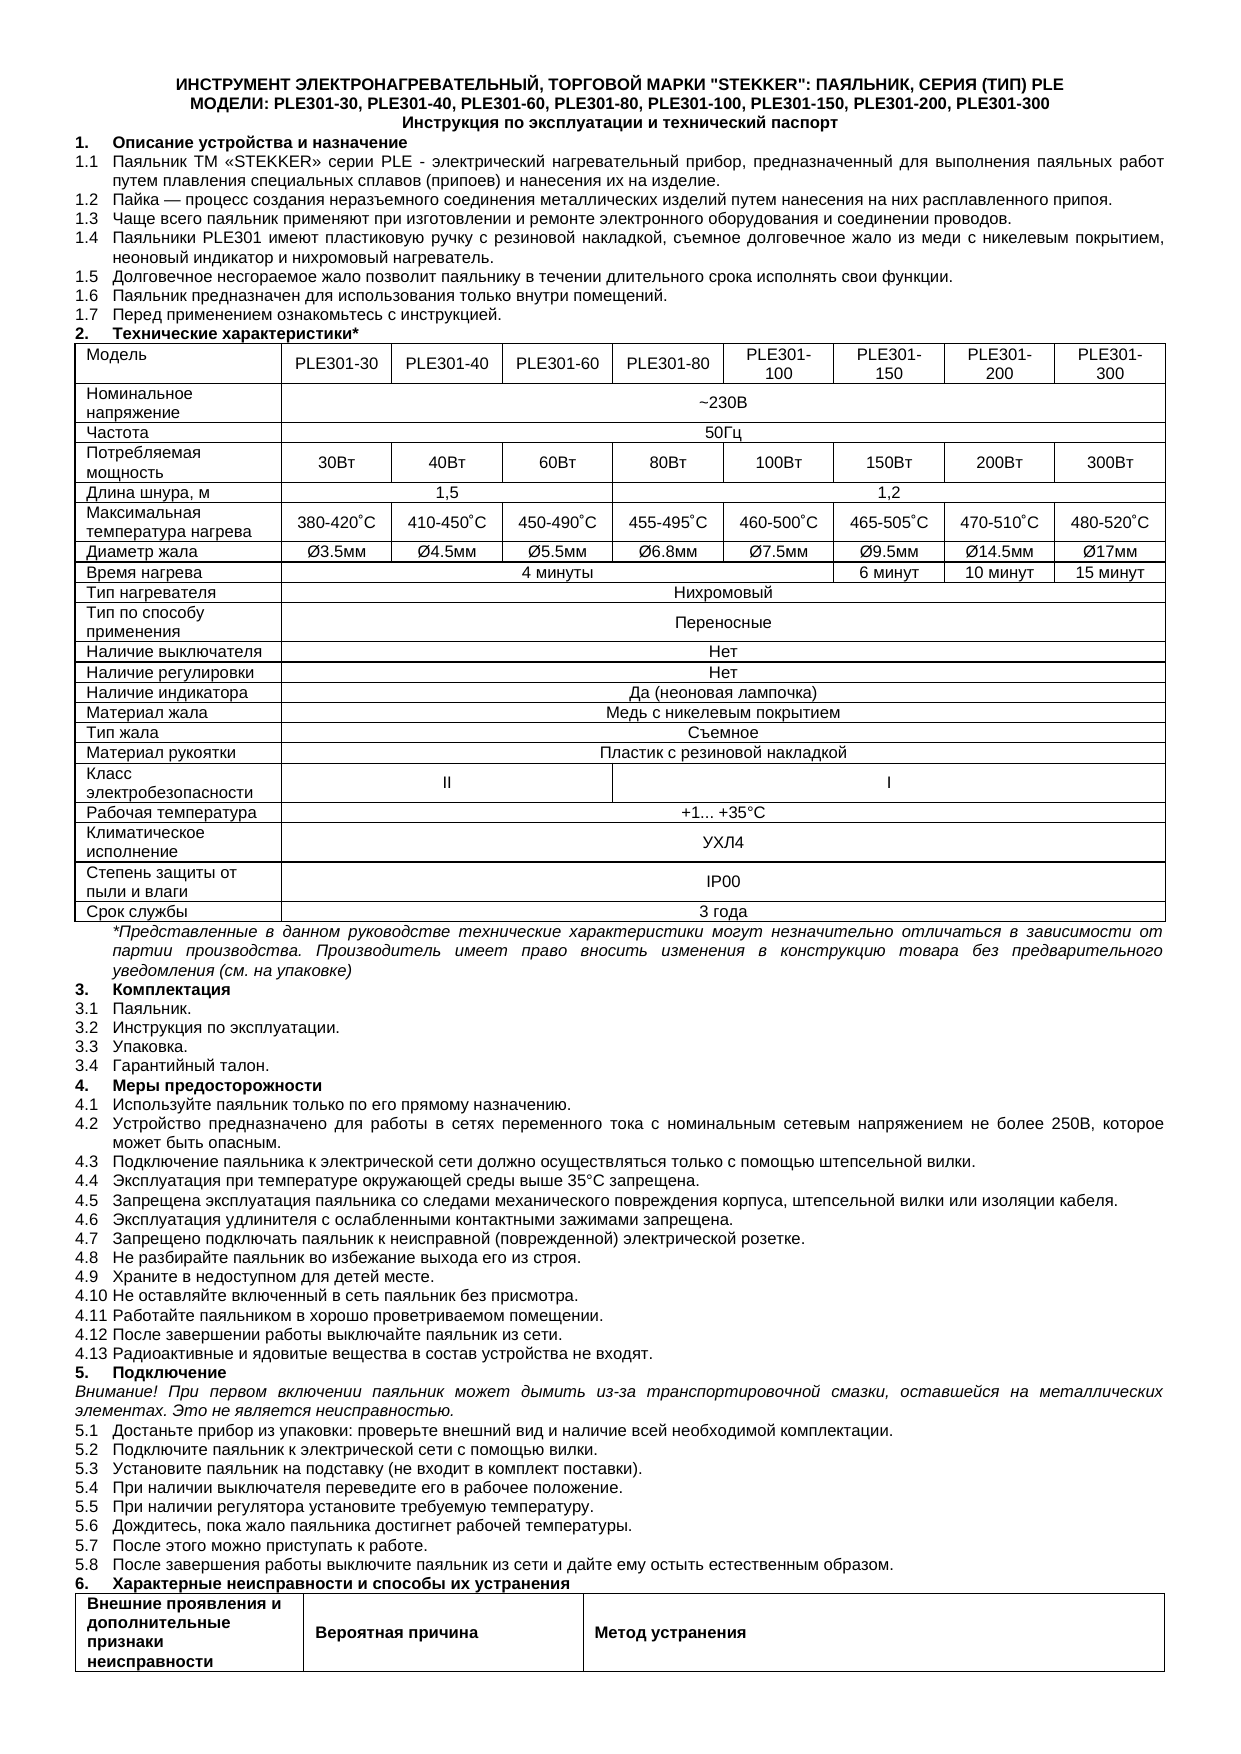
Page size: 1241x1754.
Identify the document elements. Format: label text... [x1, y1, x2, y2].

table_cell Максимальная температура нагрева [76, 503, 281, 541]
table_cell Ø14.5мм [945, 542, 1054, 561]
list При наличии выключателя переведите его в рабочее положение. [75, 1478, 1165, 1497]
list Используйте паяльник только по его прямому назначению. [75, 1094, 1165, 1114]
list Долговечное несгораемое жало позволит паяльнику в течении длительного срока исполнять свои функции. [75, 267, 1165, 286]
list Характерные неисправности и способы их устранения [75, 1574, 1165, 1593]
table_cell Переносные [282, 603, 1165, 641]
table_cell Съемное [282, 723, 1165, 742]
table_cell Пластик с резиновой накладкой [282, 743, 1165, 762]
table_cell 30Вт [282, 443, 391, 482]
list После этого можно приступать к работе. [75, 1535, 1165, 1554]
table_header PLE301-80 [613, 344, 723, 383]
table_header Метод устранения [584, 1594, 1164, 1671]
list Пайка — процесс создания неразъемного соединения металлических изделий путем нанесения на них расплавленного припоя. [75, 190, 1165, 209]
table_cell 100Вт [724, 443, 833, 482]
list Запрещена эксплуатация паяльника со следами механического повреждения корпуса, штепсельной вилки или изоляции кабеля. [75, 1190, 1165, 1209]
table_cell Рабочая температура [76, 803, 281, 822]
list Паяльник ТМ «STEKKER» серии PLE - электрический нагревательный прибор, предназначенный для выполнения паяльных работ путем плавления специальных сплавов (припоев) и нанесения их на изделие. [75, 152, 1165, 190]
table_cell Срок службы [76, 902, 281, 921]
list Не оставляйте включенный в сеть паяльник без присмотра. [75, 1286, 1165, 1305]
list Паяльники PLE301 имеют пластиковую ручку с резиновой накладкой, съемное долговечное жало из меди с никелевым покрытием, неоновый индикатор и нихромовый нагреватель. [75, 228, 1165, 267]
table_cell Ø17мм [1055, 542, 1165, 561]
table_cell 1,5 [282, 483, 612, 502]
list Храните в недоступном для детей месте. [75, 1267, 1165, 1286]
table_cell I [613, 764, 1165, 802]
table_cell Ø7.5мм [724, 542, 833, 561]
table_header PLE301-150 [834, 344, 944, 383]
table_cell Ø4.5мм [392, 542, 502, 561]
table_cell Частота [76, 423, 281, 442]
list Эксплуатация удлинителя с ослабленными контактными зажимами запрещена. [75, 1209, 1165, 1229]
table_header PLE301-60 [503, 344, 612, 383]
list После завершении работы выключайте паяльник из сети. [75, 1324, 1165, 1344]
table_cell Длина шнура, м [76, 483, 281, 502]
list Подключение паяльника к электрической сети должно осуществляться только с помощью штепсельной вилки. [75, 1152, 1165, 1171]
table_cell Тип по способу применения [76, 603, 281, 641]
text Инструкция по эксплуатации и технический паспорт [75, 113, 1165, 132]
table_cell 410-450˚С [392, 503, 502, 541]
text Инструмент электронагревательный, торговой марки "STEKKER": паяльник, серия (тип) PLE [75, 75, 1165, 94]
list Чаще всего паяльник применяют при изготовлении и ремонте электронного оборудования и соединении проводов. [75, 209, 1165, 228]
list Эксплуатация при температуре окружающей среды выше 35°С запрещена. [75, 1171, 1165, 1190]
list Паяльник. [75, 999, 1165, 1018]
list Гарантийный талон. [75, 1056, 1165, 1075]
table_cell 6 минут [834, 563, 944, 582]
table_cell IP00 [282, 863, 1165, 901]
list Дождитесь, пока жало паяльника достигнет рабочей температуры. [75, 1516, 1165, 1535]
table_cell Нет [282, 663, 1165, 682]
list Перед применением ознакомьтесь с инструкцией. [75, 305, 1165, 324]
table_cell Материал жала [76, 703, 281, 722]
table_header PLE301-40 [392, 344, 502, 383]
table_cell Медь с никелевым покрытием [282, 703, 1165, 722]
text Внимание! При первом включении паяльник может дымить из-за транспортировочной смазки, оставшейся на металлических элементах. Это не является неисправностью. [75, 1382, 1165, 1420]
list Установите паяльник на подставку (не входит в комплект поставки). [75, 1459, 1165, 1478]
table_cell 300Вт [1055, 443, 1165, 482]
list Работайте паяльником в хорошо проветриваемом помещении. [75, 1305, 1165, 1324]
list *Представленные в данном руководстве технические характеристики могут незначительно отличаться в зависимости от партии производства. Производитель имеет право вносить изменения в конструкцию товара без предварительного уведомления (см. на упаковке) [112, 922, 1165, 979]
table_header Вероятная причина [304, 1594, 583, 1671]
table_cell 150Вт [834, 443, 944, 482]
table_cell Ø5.5мм [503, 542, 612, 561]
list Комплектация [75, 979, 1165, 999]
table_cell Материал рукоятки [76, 743, 281, 762]
table_cell 4 минуты [282, 563, 833, 582]
table_cell +1... +35°С [282, 803, 1165, 822]
table_cell 1,2 [613, 483, 1165, 502]
table_cell 80Вт [613, 443, 723, 482]
table_header PLE301-300 [1055, 344, 1165, 383]
table_cell Да (неоновая лампочка) [282, 683, 1165, 702]
list После завершения работы выключите паяльник из сети и дайте ему остыть естественным образом. [75, 1554, 1165, 1574]
table_cell Нихромовый [282, 583, 1165, 602]
table_cell УХЛ4 [282, 823, 1165, 861]
table_cell 200Вт [945, 443, 1054, 482]
list Достаньте прибор из упаковки: проверьте внешний вид и наличие всей необходимой комплектации. [75, 1420, 1165, 1439]
table_cell Время нагрева [76, 563, 281, 582]
table_cell Ø6.8мм [613, 542, 723, 561]
table_cell II [282, 764, 612, 802]
table_cell 465-505˚С [834, 503, 944, 541]
table_cell Ø9.5мм [834, 542, 944, 561]
table_cell 450-490˚С [503, 503, 612, 541]
list Не разбирайте паяльник во избежание выхода его из строя. [75, 1248, 1165, 1267]
table_cell Тип жала [76, 723, 281, 742]
table_cell 10 минут [945, 563, 1054, 582]
table_cell 460-500˚С [724, 503, 833, 541]
text моделИ: PLE301-30, PLE301-40, PLE301-60, PLE301-80, PLE301-100, PLE301-150, PLE301-200, PLE301-300 [75, 94, 1165, 113]
list При наличии регулятора установите требуемую температуру. [75, 1497, 1165, 1516]
table_header Внешние проявления и дополнительные признаки неисправности [76, 1594, 303, 1671]
list Подключение [75, 1363, 1165, 1382]
table_cell Номинальное напряжение [76, 384, 281, 422]
table_cell Потребляемая мощность [76, 443, 281, 482]
list Меры предосторожности [75, 1075, 1165, 1094]
table_header PLE301-200 [945, 344, 1054, 383]
table_cell Климатическое исполнение [76, 823, 281, 861]
table_cell 50Гц [282, 423, 1165, 442]
list Устройство предназначено для работы в сетях переменного тока с номинальным сетевым напряжением не более 250В, которое может быть опасным. [75, 1114, 1165, 1152]
table_cell 15 минут [1055, 563, 1165, 582]
list Подключите паяльник к электрической сети с помощью вилки. [75, 1439, 1165, 1459]
list Паяльник предназначен для использования только внутри помещений. [75, 286, 1165, 305]
table_cell Наличие регулировки [76, 663, 281, 682]
table_cell Наличие выключателя [76, 642, 281, 661]
table_cell Диаметр жала [76, 542, 281, 561]
table_cell 40Вт [392, 443, 502, 482]
table_cell Наличие индикатора [76, 683, 281, 702]
table_cell 455-495˚С [613, 503, 723, 541]
table_cell Степень защиты от пыли и влаги [76, 863, 281, 901]
list Радиоактивные и ядовитые вещества в состав устройства не входят. [75, 1344, 1165, 1363]
table_cell 470-510˚С [945, 503, 1054, 541]
table_cell Тип нагревателя [76, 583, 281, 602]
list Упаковка. [75, 1037, 1165, 1056]
table_cell 60Вт [503, 443, 612, 482]
table_cell Ø3.5мм [282, 542, 391, 561]
table_cell ~230В [282, 384, 1165, 422]
list Запрещено подключать паяльник к неисправной (поврежденной) электрической розетке. [75, 1229, 1165, 1248]
table_cell 3 года [282, 902, 1165, 921]
table_header Модель [76, 344, 281, 383]
list Технические характеристики* [75, 324, 1165, 343]
table_cell Нет [282, 642, 1165, 661]
table_cell Класс электробезопасности [76, 764, 281, 802]
table_cell 380-420˚С [282, 503, 391, 541]
table_header PLE301-30 [282, 344, 391, 383]
table_header PLE301-100 [724, 344, 833, 383]
list Инструкция по эксплуатации. [75, 1018, 1165, 1037]
list Описание устройства и назначение [75, 132, 1165, 152]
table_cell 480-520˚С [1055, 503, 1165, 541]
